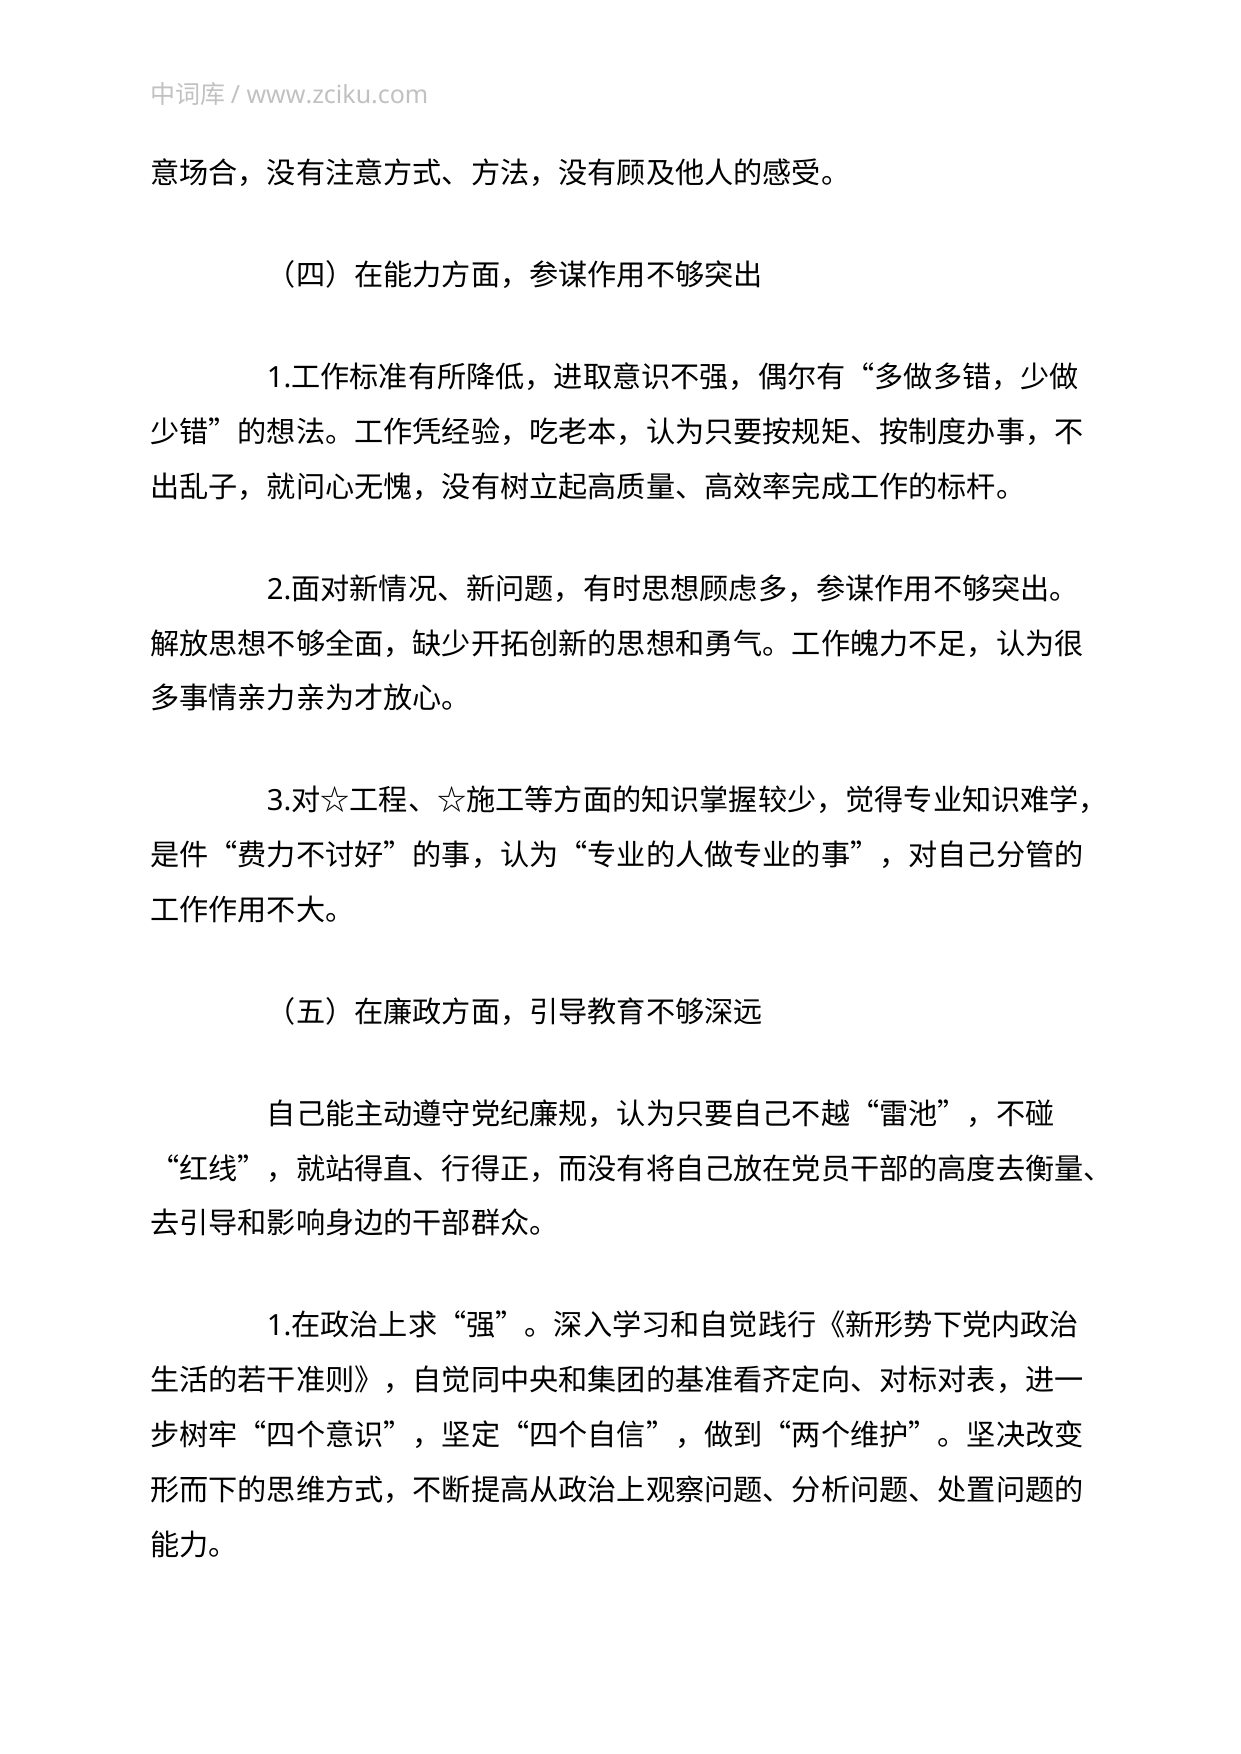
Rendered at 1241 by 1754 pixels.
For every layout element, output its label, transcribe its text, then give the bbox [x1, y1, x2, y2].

text （五）在廉政方面，引导教育不够深远 [150, 988, 1090, 1031]
text （四）在能力方面，参谋作用不够突出 [150, 252, 1090, 294]
text 自己能主动遵守党纪廉规，认为只要自己不越“雷池”，不碰“红线”，就站得直、行得正，而没有将自己放在党员干部的高度去衡量、去引导和影响身边的干部群众。 [150, 1090, 1090, 1242]
text 1.在政治上求“强”。深入学习和自觉践行《新形势下党内政治生活的若干准则》，自觉同中央和集团的基准看齐定向、对标对表，进一步树牢“四个意识”，坚定“四个自信”，做到“两个维护”。坚决改变形而下的思维方式，不断提高从政治上观察问题、分析问题、处置问题的能力。 [150, 1302, 1090, 1564]
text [150, 150, 1090, 192]
text 2.面对新情况、新问题，有时思想顾虑多，参谋作用不够突出。解放思想不够全面，缺少开拓创新的思想和勇气。工作魄力不足，认为很多事情亲力亲为才放心。 [150, 565, 1090, 717]
text 1.工作标准有所降低，进取意识不强，偶尔有“多做多错，少做少错”的想法。工作凭经验，吃老本，认为只要按规矩、按制度办事，不出乱子，就问心无愧，没有树立起高质量、高效率完成工作的标杆。 [150, 353, 1090, 506]
text 3.对☆工程、☆施工等方面的知识掌握较少，觉得专业知识难学，是件“费力不讨好”的事，认为“专业的人做专业的事”，对自己分管的工作作用不大。 [150, 777, 1090, 929]
